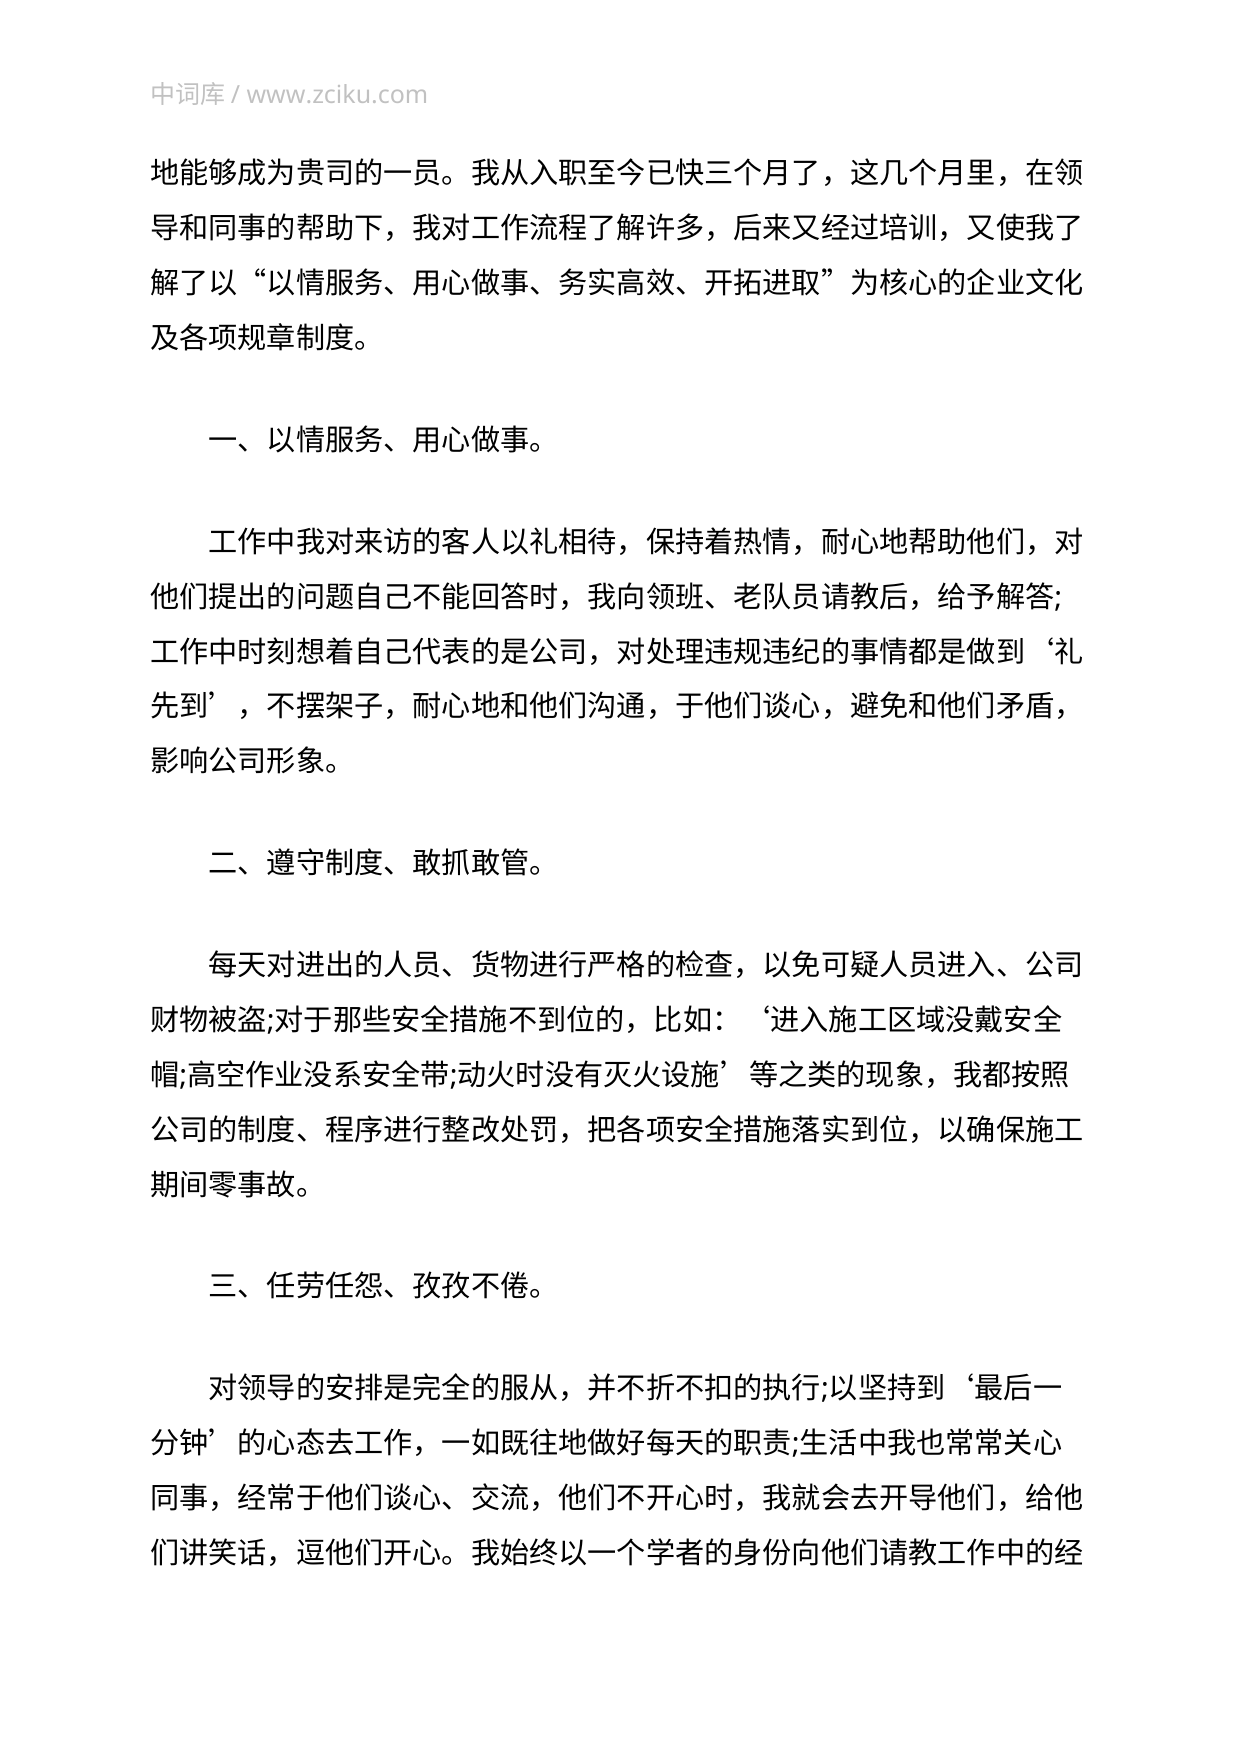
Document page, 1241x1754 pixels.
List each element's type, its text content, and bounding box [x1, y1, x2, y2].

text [150, 1365, 1090, 1572]
text 工作中我对来访的客人以礼相待，保持着热情，耐心地帮助他们，对他们提出的问题自己不能回答时，我向领班、老队员请教后，给予解答;工作中时刻想着自己代表的是公司，对处理违规违纪的事情都是做到‘礼先到’，不摆架子，耐心地和他们沟通，于他们谈心，避免和他们矛盾，影响公司形象。 [150, 518, 1090, 780]
text 一、以情服务、用心做事。 [150, 416, 1090, 459]
text 三、任劳任怨、孜孜不倦。 [150, 1263, 1090, 1305]
text 二、遵守制度、敢抓敢管。 [150, 840, 1090, 882]
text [150, 150, 1090, 357]
text 每天对进出的人员、货物进行严格的检查，以免可疑人员进入、公司财物被盗;对于那些安全措施不到位的，比如：‘进入施工区域没戴安全帽;高空作业没系安全带;动火时没有灭火设施’等之类的现象，我都按照公司的制度、程序进行整改处罚，把各项安全措施落实到位，以确保施工期间零事故。 [150, 941, 1090, 1203]
